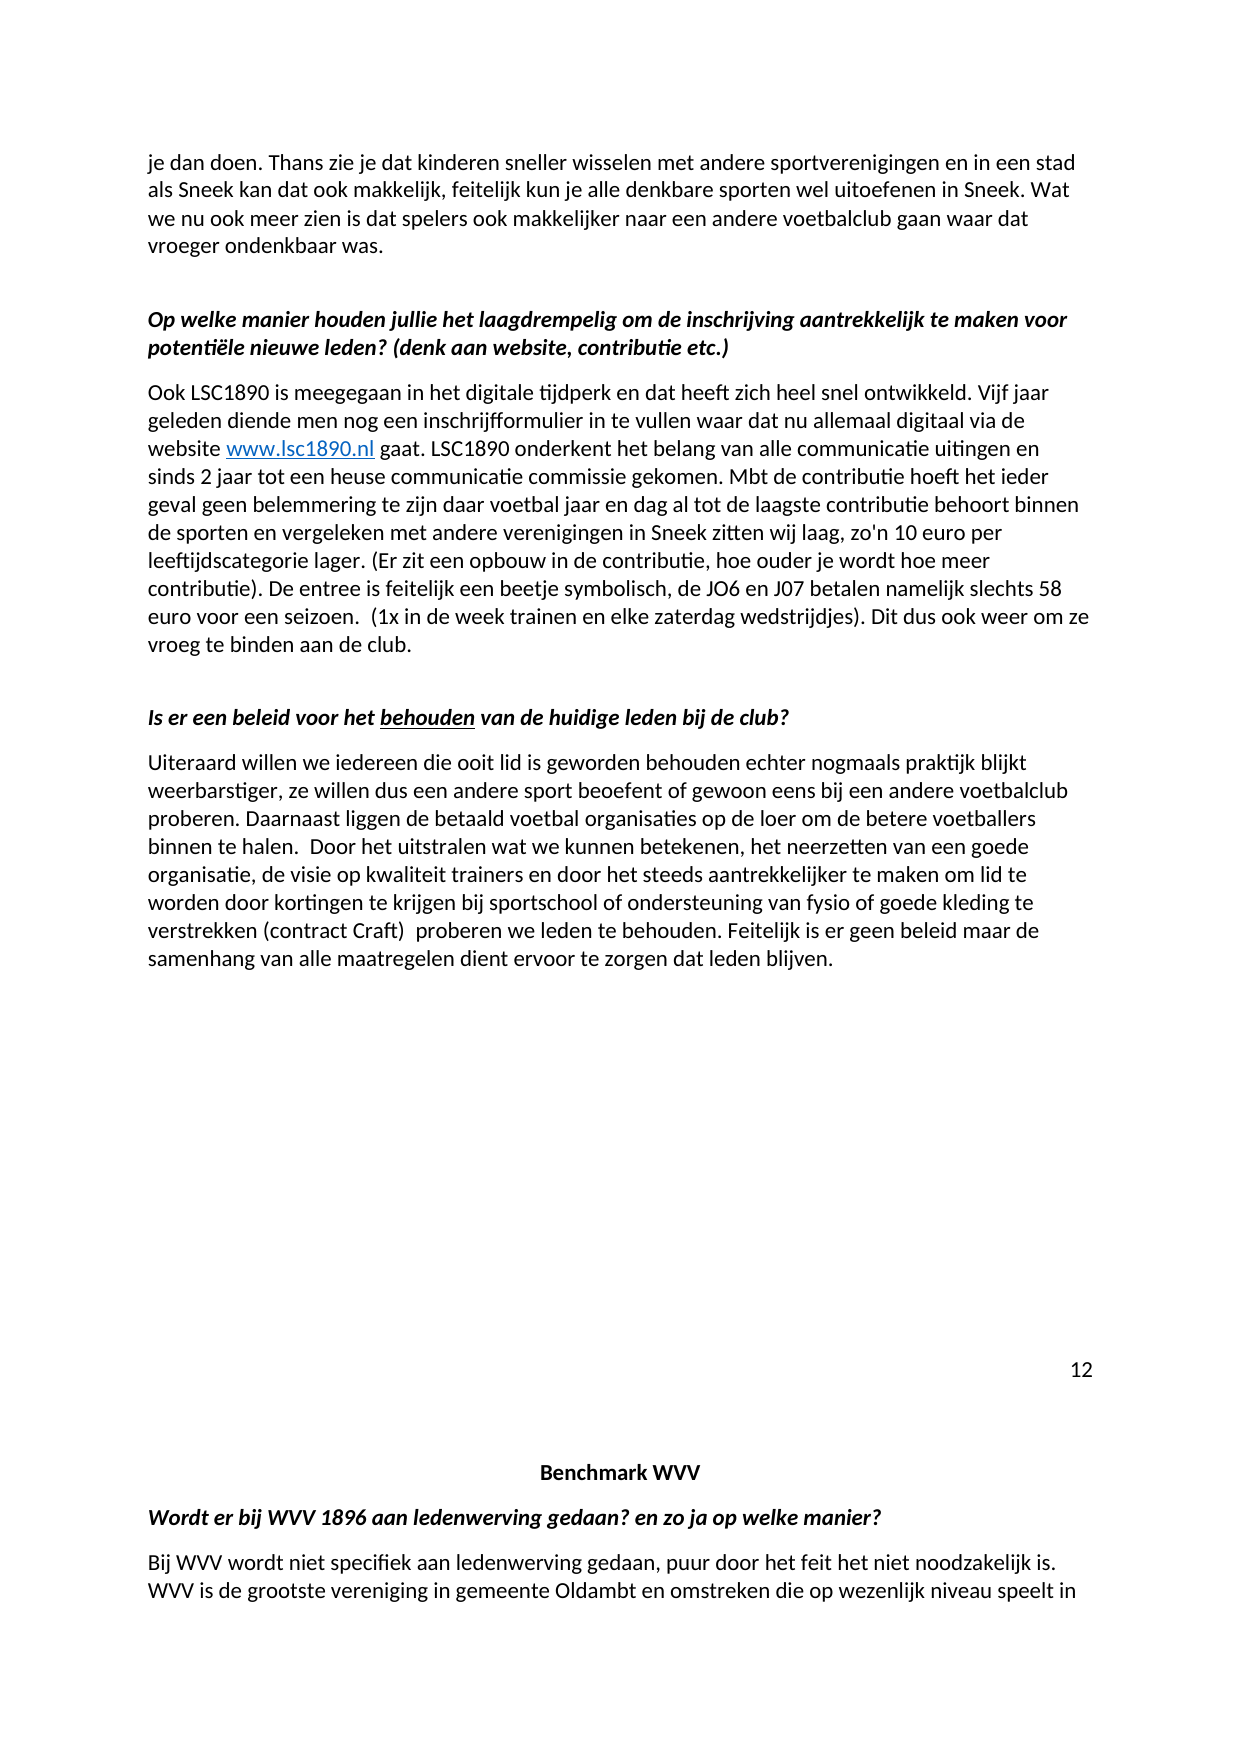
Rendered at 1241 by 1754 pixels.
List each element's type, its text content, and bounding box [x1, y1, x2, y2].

text Is er een beleid voor het behouden van de huidige leden bij de club? [148, 703, 1093, 731]
text Op welke manier houden jullie het laagdrempelig om de inschrijving aantrekkelijk te maken voor potentiële nieuwe leden? (denk aan website, contributie etc.) [148, 305, 1093, 361]
text Uiteraard willen we iedereen die ooit lid is geworden behouden echter nogmaals praktijk blijkt weerbarstiger, ze willen dus een andere sport beoefent of gewoon eens bij een andere voetbalclub proberen. Daarnaast liggen de betaald voetbal organisaties op de loer om de betere voetballers binnen te halen. Door het uitstralen wat we kunnen betekenen, het neerzetten van een goede organisatie, de visie op kwaliteit trainers en door het steeds aantrekkelijker te maken om lid te worden door kortingen te krijgen bij sportschool of ondersteuning van fysio of goede kleding te verstrekken (contract Craft) proberen we leden te behouden. Feitelijk is er geen beleid maar de samenhang van alle maatregelen dient ervoor te zorgen dat leden blijven. [148, 748, 1093, 972]
text Benchmark WVV [148, 1458, 1093, 1486]
text Wordt er bij WVV 1896 aan ledenwerving gedaan? en zo ja op welke manier? [148, 1503, 1093, 1531]
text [148, 1548, 1093, 1604]
text 12 [148, 1355, 1093, 1383]
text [148, 148, 1093, 260]
text Ook LSC1890 is meegegaan in het digitale tijdperk en dat heeft zich heel snel ontwikkeld. Vijf jaar geleden diende men nog een inschrijfformulier in te vullen waar dat nu allemaal digitaal via de website www.lsc1890.nl gaat. LSC1890 onderkent het belang van alle communicatie uitingen en sinds 2 jaar tot een heuse communicatie commissie gekomen. Mbt de contributie hoeft het ieder geval geen belemmering te zijn daar voetbal jaar en dag al tot de laagste contributie behoort binnen de sporten en vergeleken met andere verenigingen in Sneek zitten wij laag, zo'n 10 euro per leeftijdscategorie lager. (Er zit een opbouw in de contributie, hoe ouder je wordt hoe meer contributie). De entree is feitelijk een beetje symbolisch, de JO6 en J07 betalen namelijk slechts 58 euro voor een seizoen. (1x in de week trainen en elke zaterdag wedstrijdjes). Dit dus ook weer om ze vroeg te binden aan de club. [148, 378, 1093, 658]
